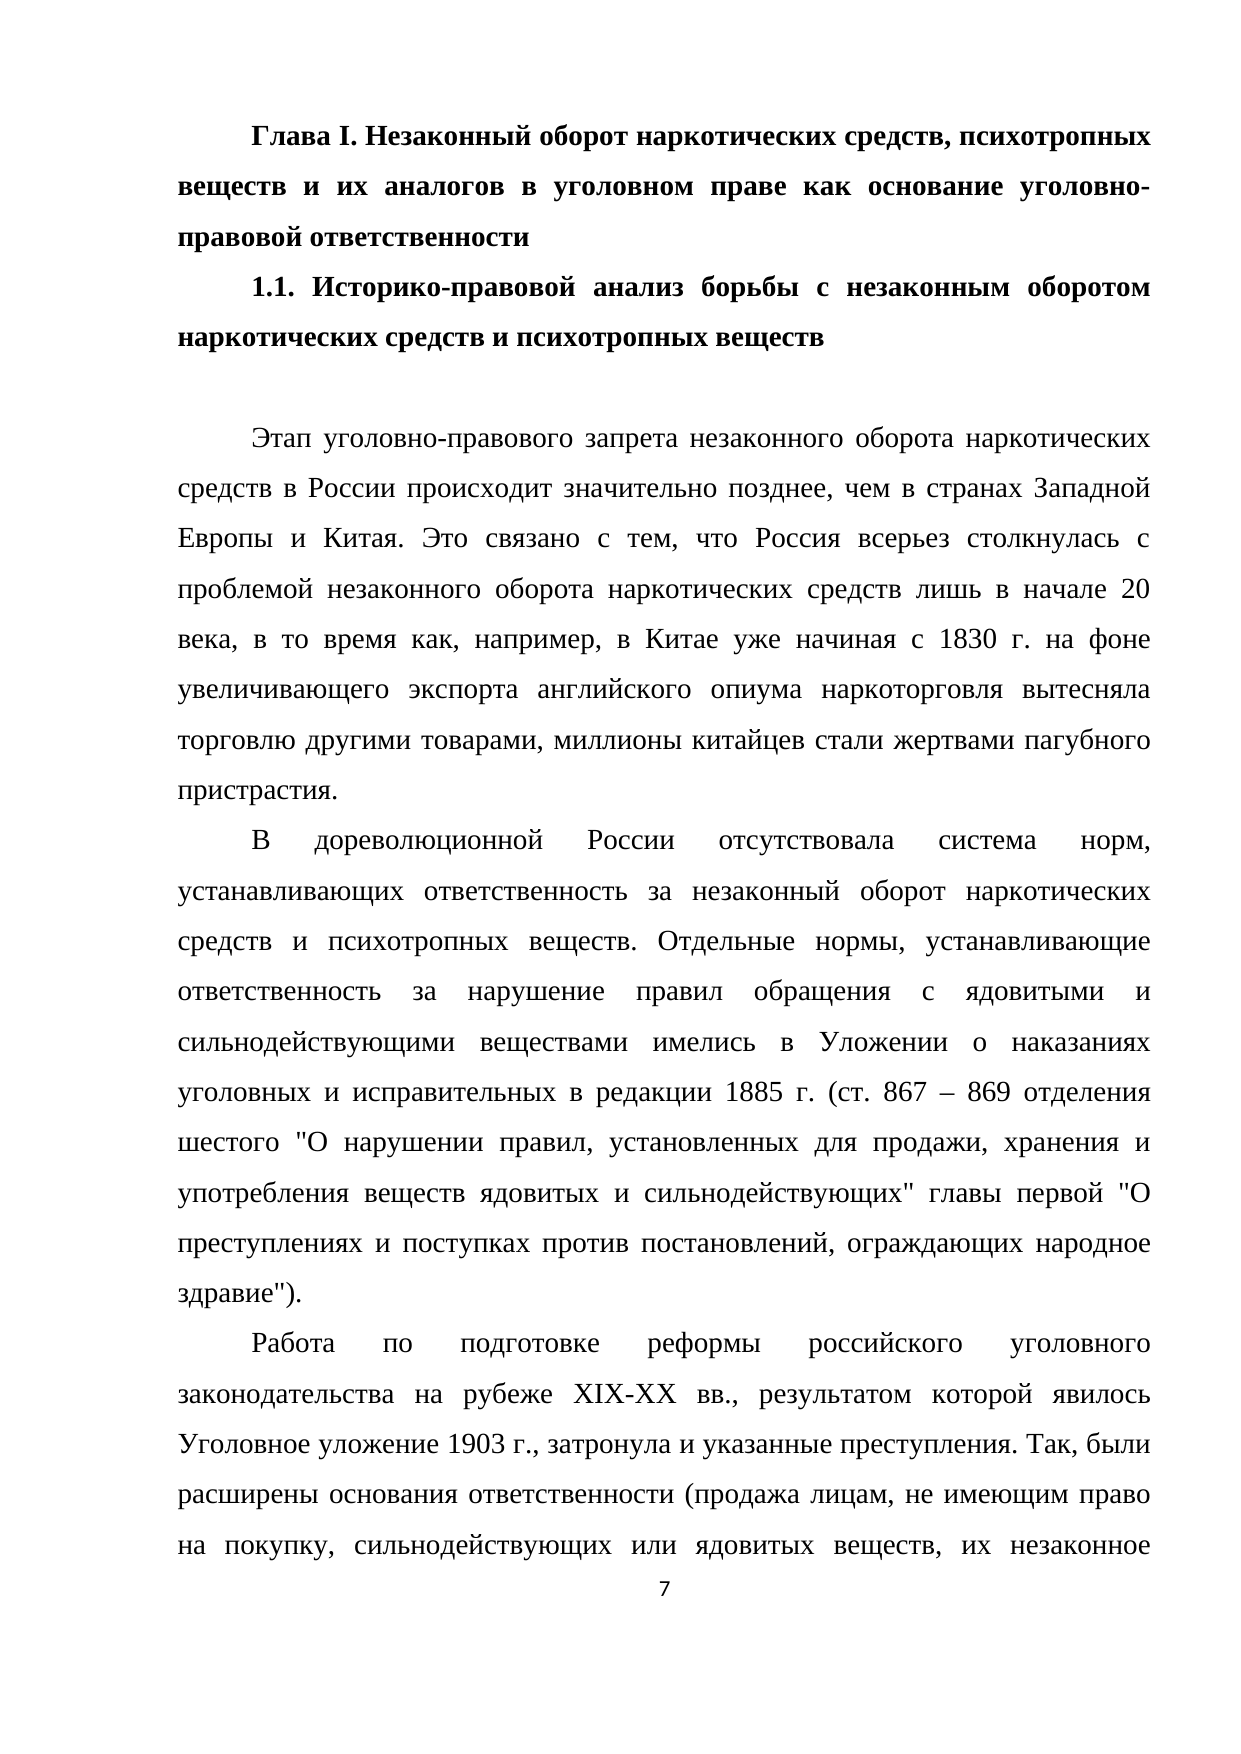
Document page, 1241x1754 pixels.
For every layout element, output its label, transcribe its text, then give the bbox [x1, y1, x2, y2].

text В дореволюционной России отсутствовала система норм, устанавливающих ответственность за незаконный оборот наркотических средств и психотропных веществ. Отдельные нормы, устанавливающие ответственность за нарушение правил обращения с ядовитыми и сильнодействующими веществами имелись в Уложении о наказаниях уголовных и исправительных в редакции 1885 г. (ст. 867 – 869 отделения шестого "О нарушении правил, установленных для продажи, хранения и употребления веществ ядовитых и сильнодействующих" главы первой "О преступлениях и поступках против постановлений, ограждающих народное здравие"). [177, 822, 1152, 1309]
text Глава I. Незаконный оборот наркотических средств, психотропных веществ и их аналогов в уголовном праве как основание уголовно-правовой ответственности [177, 118, 1152, 169]
text 1.1. Историко-правовой анализ борьбы с незаконным оборотом наркотических средств и психотропных веществ [177, 269, 1152, 353]
text Этап уголовно-правового запрета незаконного оборота наркотических средств в России происходит значительно позднее, чем в странах Западной Европы и Китая. Это связано с тем, что Россия всерьез столкнулась с проблемой незаконного оборота наркотических средств лишь в начале 20 века, в то время как, например, в Китае уже начиная с 1830 г. на фоне увеличивающего экспорта английского опиума наркоторговля вытесняла торговлю другими товарами, миллионы китайцев стали жертвами пагубного пристрастия. [177, 420, 1152, 806]
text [177, 1326, 1152, 1560]
text Глава I. Незаконный оборот наркотических средств, психотропных веществ и их аналогов в уголовном праве как основание уголовно-правовой ответственности [177, 202, 1152, 252]
